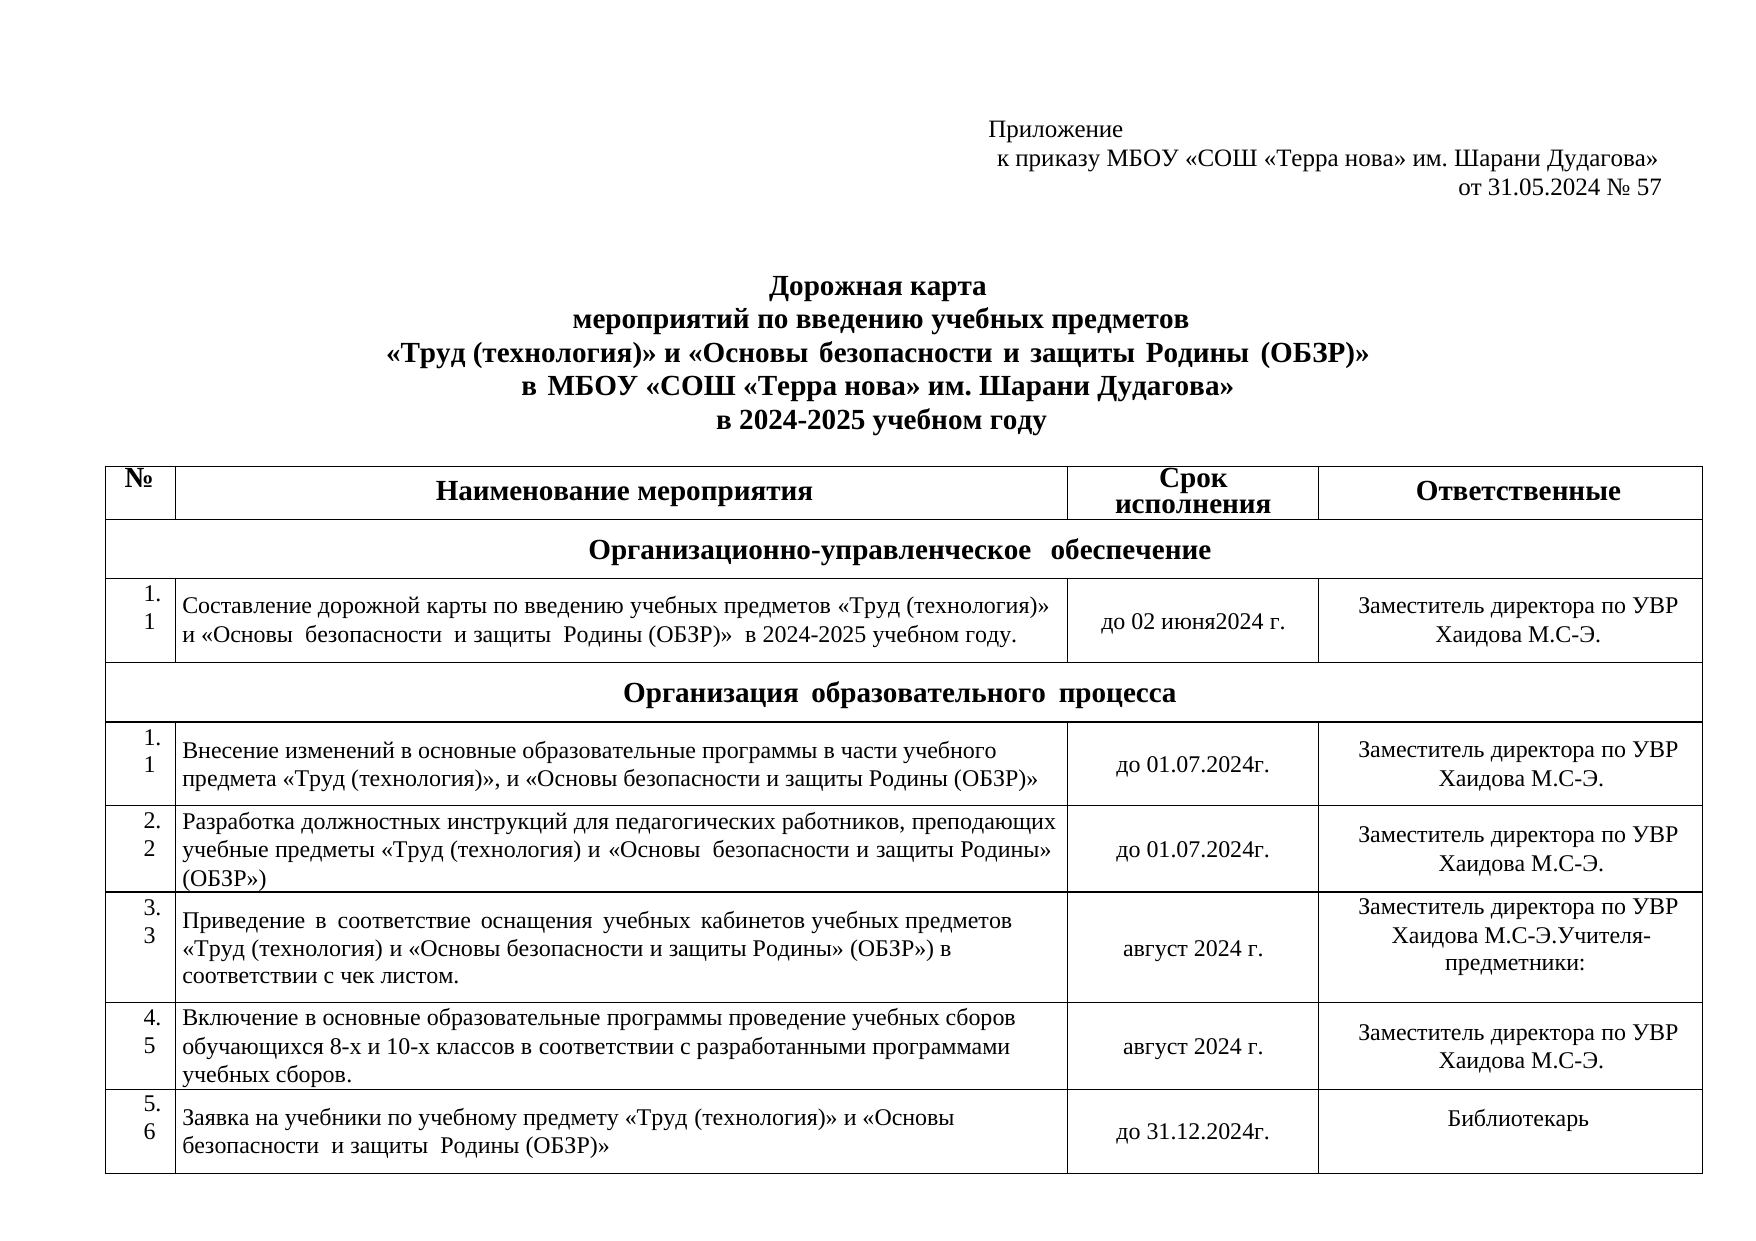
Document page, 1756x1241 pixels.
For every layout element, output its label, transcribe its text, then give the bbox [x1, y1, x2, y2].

subtitle в МБОУ «СОШ «Терра нова» им. Шарани Дудагова» [94, 368, 1661, 402]
subtitle Дорожная карта [94, 268, 1661, 301]
table_cell Заместитель директора по УВР Хаидова М.С-Э. [1319, 723, 1702, 805]
table_cell до 01.07.2024г. [1068, 806, 1318, 891]
subtitle «Труд (технология)» и «Основы безопасности и защиты Родины (ОБЗР)» [94, 335, 1661, 368]
table_cell август 2024 г. [1068, 893, 1318, 1002]
table_cell Заявка на учебники по учебному предмету «Труд (технология)» и «Основы безопасности и защиты Родины (ОБЗР)» [176, 1090, 1067, 1173]
table_cell 2. [106, 806, 175, 891]
subtitle в 2024-2025 учебном году [94, 402, 1661, 436]
table_header Срок исполнения [1068, 467, 1318, 518]
table_cell 3. [106, 893, 175, 1002]
table_header Ответственные [1319, 467, 1702, 518]
table_cell Включение в основные образовательные программы проведение учебных сборов обучающихся 8-х и 10-х классов в соответствии с разработанными программами учебных сборов. [176, 1003, 1067, 1088]
table_cell Разработка должностных инструкций для педагогических работников, преподающих учебные предметы «Труд (технология) и «Основы безопасности и защиты Родины» (ОБЗР») [176, 806, 1067, 891]
text от 31.05.2024 № 57 [94, 172, 1661, 201]
table_cell 6. [106, 1090, 175, 1173]
table_cell до 01.07.2024г. [1068, 723, 1318, 805]
table_cell Организационно-управленческое обеспечение [106, 520, 1702, 578]
table_cell Составление дорожной карты по введению учебных предметов «Труд (технология)» и «Основы безопасности и защиты Родины (ОБЗР)» в 2024-2025 учебном году. [176, 579, 1067, 662]
table_cell Внесение изменений в основные образовательные программы в части учебного предмета «Труд (технология)», и «Основы безопасности и защиты Родины (ОБЗР)» [176, 723, 1067, 805]
table_cell 1. [106, 723, 175, 805]
table_cell 5. [106, 1003, 175, 1088]
table_cell Заместитель директора по УВР Хаидова М.С-Э. [1319, 806, 1702, 891]
table_header № [106, 467, 175, 518]
table_cell Заместитель директора по УВР Хаидова М.С-Э.Учителя-предметники: [1319, 893, 1702, 1002]
table_cell 1. [106, 579, 175, 662]
table_header Наименование мероприятия [176, 467, 1067, 518]
table_cell до 31.12.2024г. [1068, 1090, 1318, 1173]
table_cell до 02 июня2024 г. [1068, 579, 1318, 662]
table_cell Заместитель директора по УВР Хаидова М.С-Э. [1319, 579, 1702, 662]
table_cell Библиотекарь [1319, 1090, 1702, 1173]
table_cell август 2024 г. [1068, 1003, 1318, 1088]
table_cell Приведение в соответствие оснащения учебных кабинетов учебных предметов «Труд (технология) и «Основы безопасности и защиты Родины» (ОБЗР») в соответствии с чек листом. [176, 893, 1067, 1002]
table_cell Организация образовательного процесса [106, 663, 1702, 721]
subtitle мероприятий по введению учебных предметов [94, 301, 1661, 335]
text Приложение к приказу МБОУ «СОШ «Терра нова» им. Шарани Дудагова» [94, 114, 1661, 172]
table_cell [1319, 1003, 1702, 1088]
